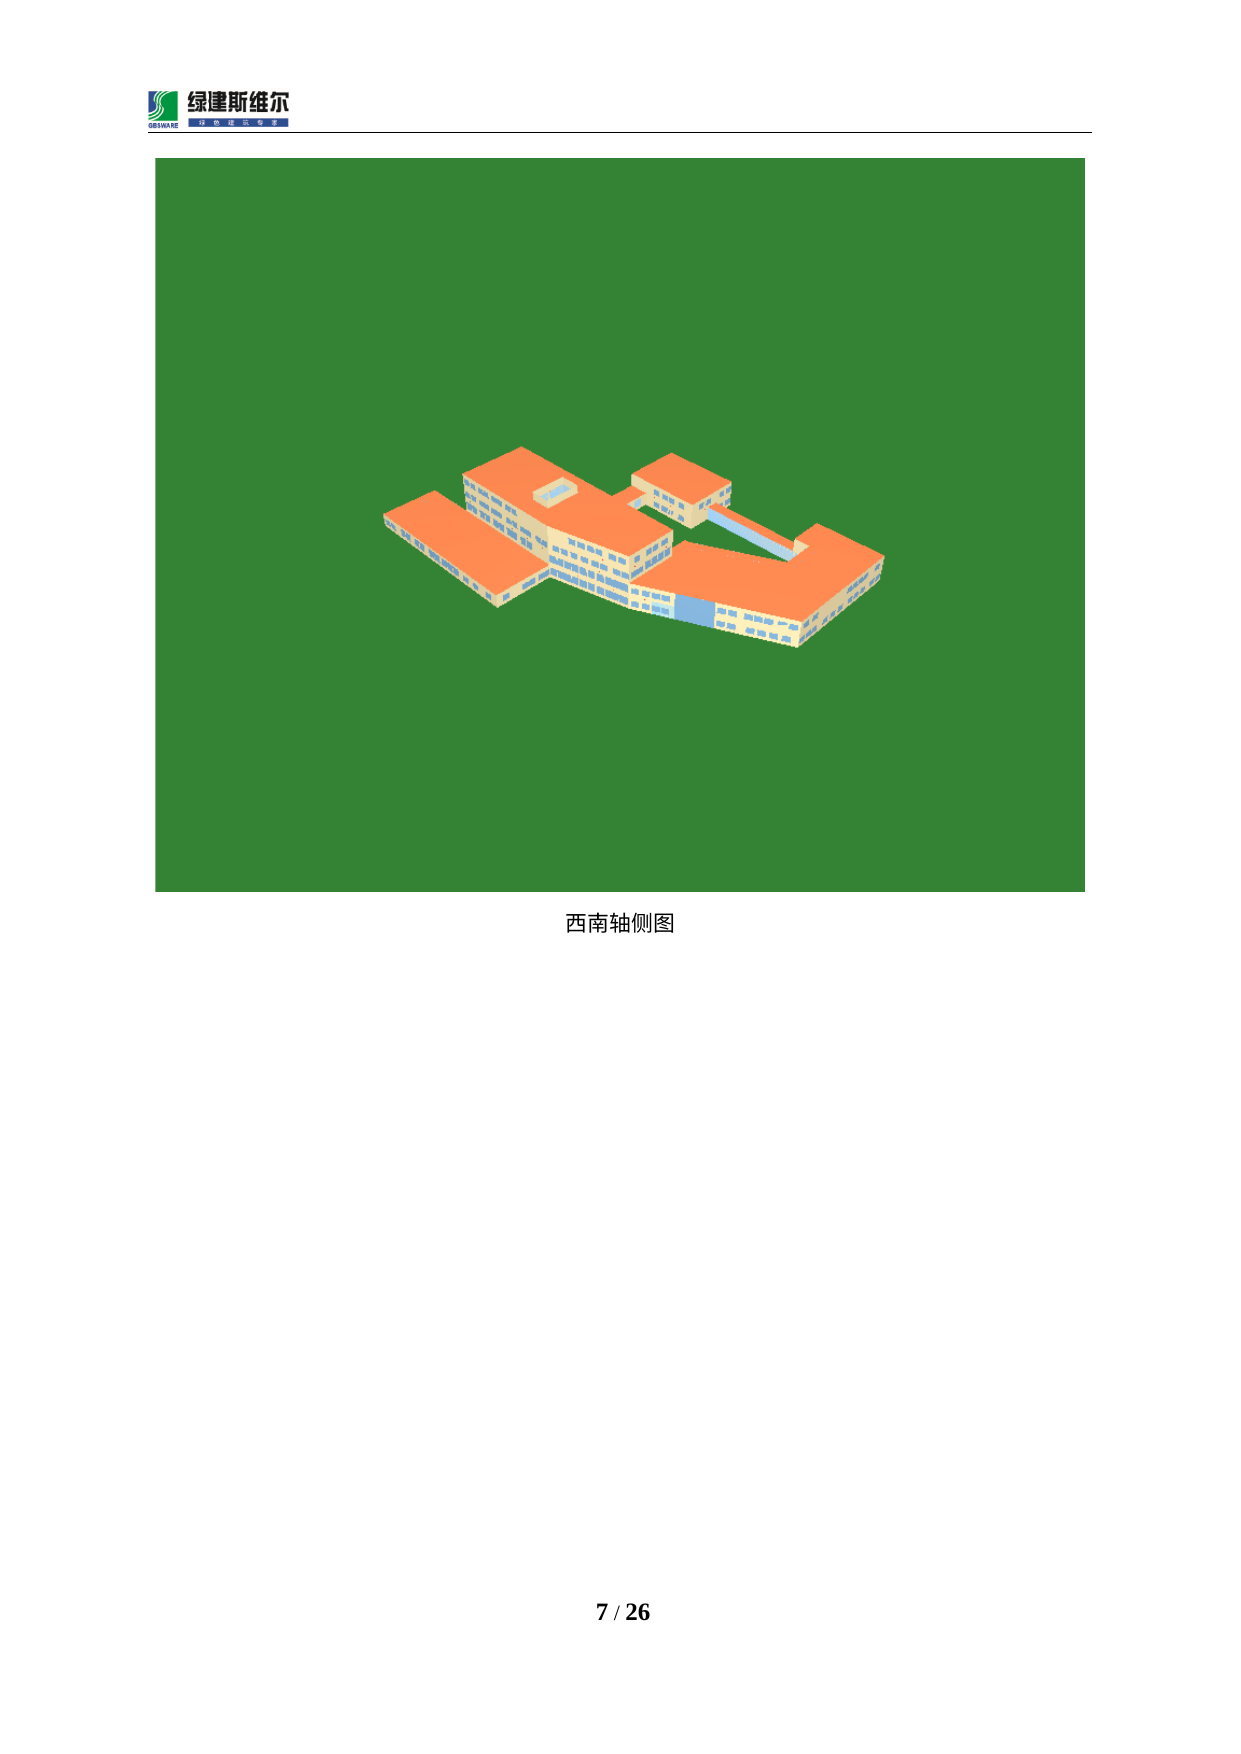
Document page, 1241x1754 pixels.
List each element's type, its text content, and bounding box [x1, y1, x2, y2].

picture [155, 158, 1085, 892]
picture [147, 88, 290, 130]
text 西南轴侧图 [148, 906, 1092, 938]
